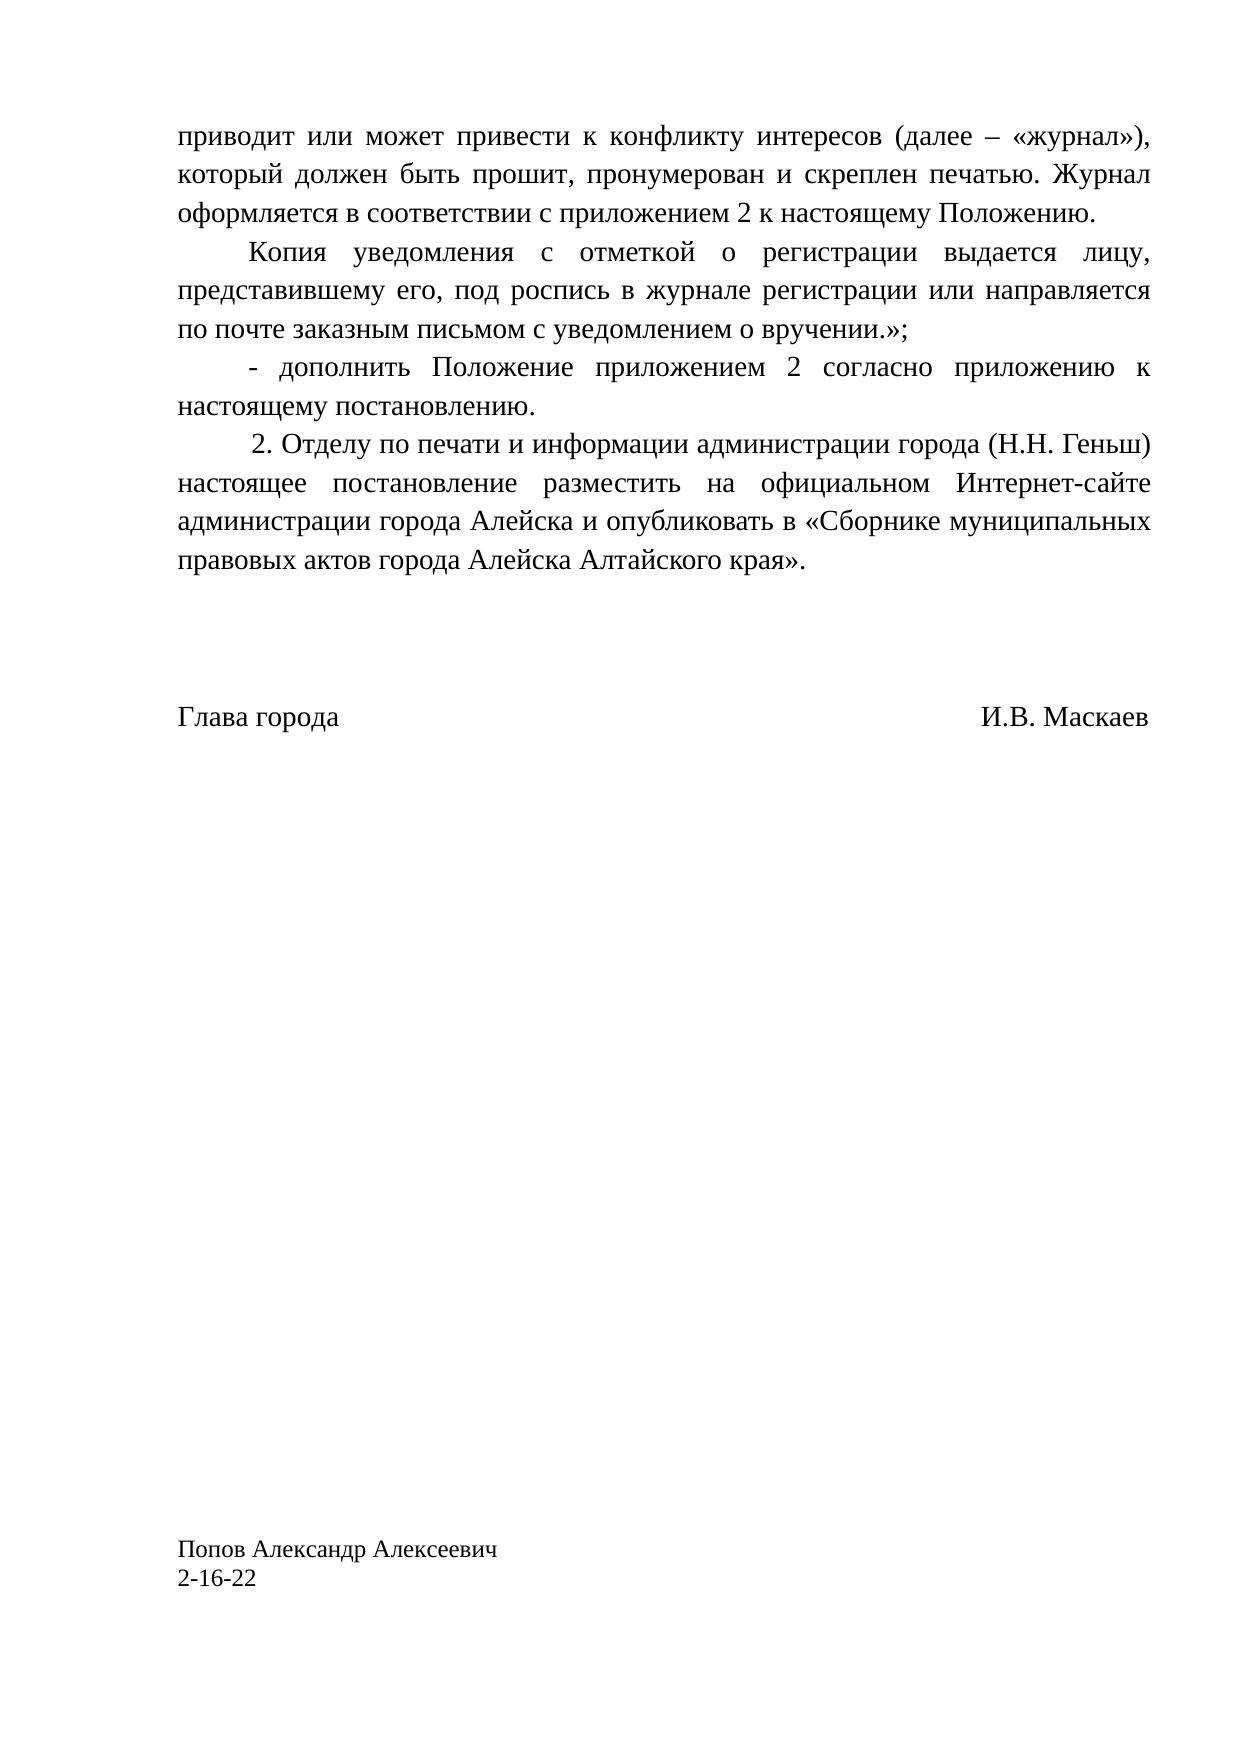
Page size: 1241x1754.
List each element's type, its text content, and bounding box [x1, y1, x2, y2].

text 2. Отделу по печати и информации администрации города (Н.Н. Геньш) настоящее постановление разместить на официальном Интернет-сайте администрации города Алейска и опубликовать в «Сборнике муниципальных правовых актов города Алейска Алтайского края». [177, 426, 1152, 576]
text Глава города И.В. Маскаев [177, 699, 1152, 733]
text Попов Александр Алексеевич [177, 1534, 1152, 1563]
text 2-16-22 [177, 1563, 1152, 1592]
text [177, 118, 1152, 229]
text Копия уведомления с отметкой о регистрации выдается лицу, представившему его, под роспись в журнале регистрации или направляется по почте заказным письмом с уведомлением о вручении.»; [177, 234, 1152, 344]
text - дополнить Положение приложением 2 согласно приложению к настоящему постановлению. [177, 349, 1152, 421]
